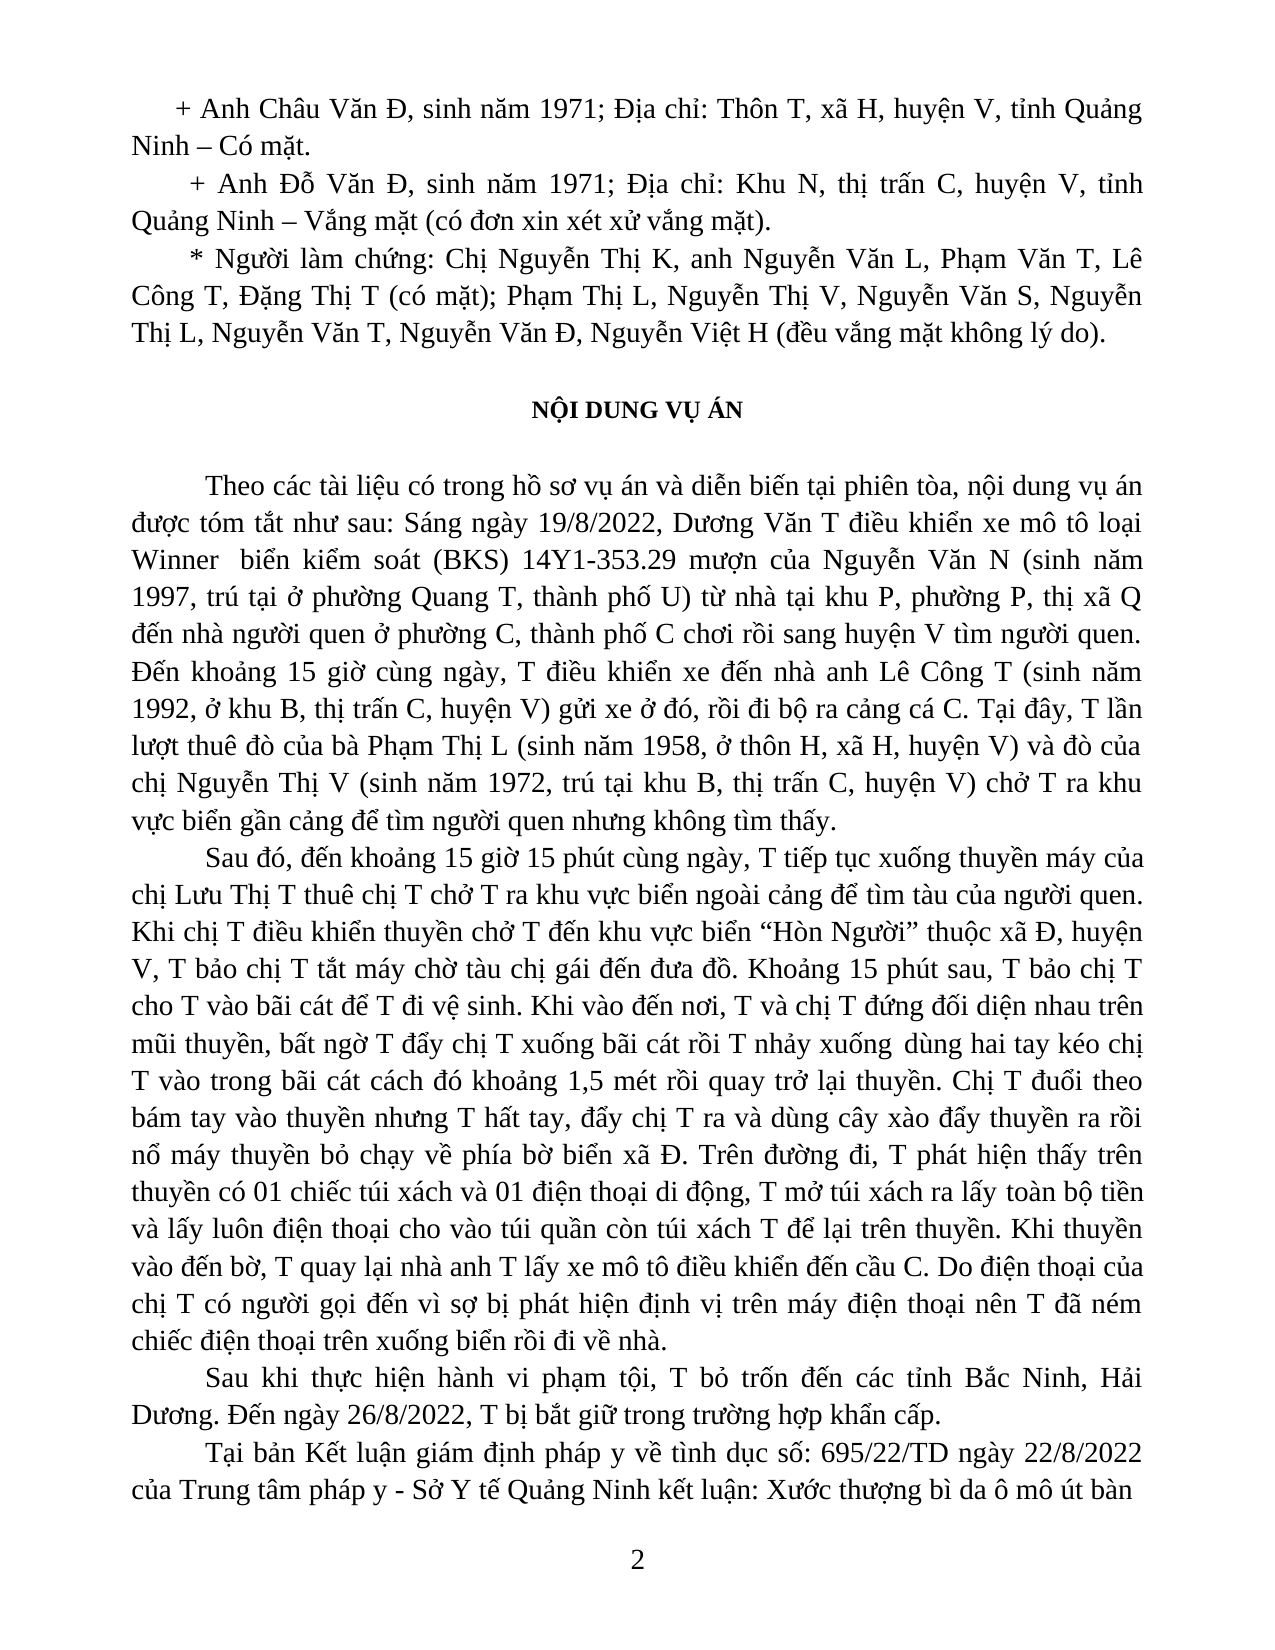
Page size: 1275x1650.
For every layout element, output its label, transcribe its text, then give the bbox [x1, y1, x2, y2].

text Sau khi thực hiện hành vi phạm tội, T bỏ trốn đến các tỉnh Bắc Ninh, Hải Dương. Ðến ngày 26/8/2022, T bị bắt giữ trong trường hợp khẩn cấp. [131, 1360, 1143, 1431]
text Theo các tài liệu có trong hồ sơ vụ án và diễn biến tại phiên tòa, nội dung vụ án được tóm tắt như sau: Sáng ngày 19/8/2022, Dương Văn T điều khiển xe mô tô loại Winner biển kiểm soát (BKS) 14Y1-353.29 mượn của Nguyễn Văn N (sinh năm 1997, trú tại ở phường Quang T, thành phố U) từ nhà tại khu P, phường P, thị xã Q đến nhà người quen ở phường C, thành phố C chơi rồi sang huyện V tìm người quen. Ðến khoảng 15 giờ cùng ngày, T điều khiển xe đến nhà anh Lê Công T (sinh năm 1992, ở khu B, thị trấn C, huyện V) gửi xe ở đó, rồi đi bộ ra cảng cá C. Tại đây, T lần lượt thuê đò của bà Phạm Thị L (sinh năm 1958, ở thôn H, xã H, huyện V) và đò của chị Nguyễn Thị V (sinh năm 1972, trú tại khu B, thị trấn C, huyện V) chở T ra khu vực biển gần cảng để tìm người quen nhưng không tìm thấy. [131, 468, 1144, 836]
text Sau đó, đến khoảng 15 giờ 15 phút cùng ngày, T tiếp tục xuống thuyền máy của chị Lưu Thị T thuê chị T chở T ra khu vực biển ngoài cảng để tìm tàu của người quen. Khi chị T điều khiển thuyền chở T đến khu vực biển “Hòn Người” thuộc xã Ð, huyện V, T bảo chị T tắt máy chờ tàu chị gái đến đưa đồ. Khoảng 15 phút sau, T bảo chị T cho T vào bãi cát để T đi vệ sinh. Khi vào đến nơi, T và chị T đứng đối diện nhau trên mũi thuyền, bất ngờ T đẩy chị T xuống bãi cát rồi T nhảy xuống dùng hai tay kéo chị T vào trong bãi cát cách đó khoảng 1,5 mét rồi quay trở lại thuyền. Chị T đuổi theo bám tay vào thuyền nhưng T hất tay, đẩy chị T ra và dùng cây xào đẩy thuyền ra rồi nổ máy thuyền bỏ chạy về phía bờ biển xã Ð. Trên đường đi, T phát hiện thấy trên thuyền có 01 chiếc túi xách và 01 điện thoại di động, T mở túi xách ra lấy toàn bộ tiền và lấy luôn điện thoại cho vào túi quần còn túi xách T để lại trên thuyền. Khi thuyền vào đến bờ, T quay lại nhà anh T lấy xe mô tô điều khiển đến cầu C. Do điện thoại của chị T có người gọi đến vì sợ bị phát hiện định vị trên máy điện thoại nên T đã ném chiếc điện thoại trên xuống biển rồi đi về nhà. [131, 840, 1144, 1357]
text Tại bản Kết luận giám định pháp y về tình dục số: 695/22/TD ngày 22/8/2022 của Trung tâm pháp y - Sở Y tế Quảng Ninh kết luận: Xước thượng bì da ô mô út bàn [131, 1435, 1144, 1506]
text NỘI DUNG VỤ ÁN [482, 395, 793, 424]
text + Anh Châu Văn Ð, sinh năm 1971; Ðịa chỉ: Thôn T, xã H, huyện V, tỉnh Quảng Ninh – Có mặt. [131, 91, 1144, 162]
list Người làm chứng: Chị Nguyễn Thị K, anh Nguyễn Văn L, Phạm Văn T, Lê Công T, Ðặng Thị T (có mặt); Phạm Thị L, Nguyễn Thị V, Nguyễn Văn S, Nguyễn Thị L, Nguyễn Văn T, Nguyễn Văn Ð, Nguyễn Việt H (đều vắng mặt không lý do). [131, 241, 1144, 349]
text + Anh Ðỗ Văn Ð, sinh năm 1971; Ðịa chỉ: Khu N, thị trấn C, huyện V, tỉnh Quảng Ninh – Vắng mặt (có đơn xin xét xử vắng mặt). [131, 166, 1144, 237]
